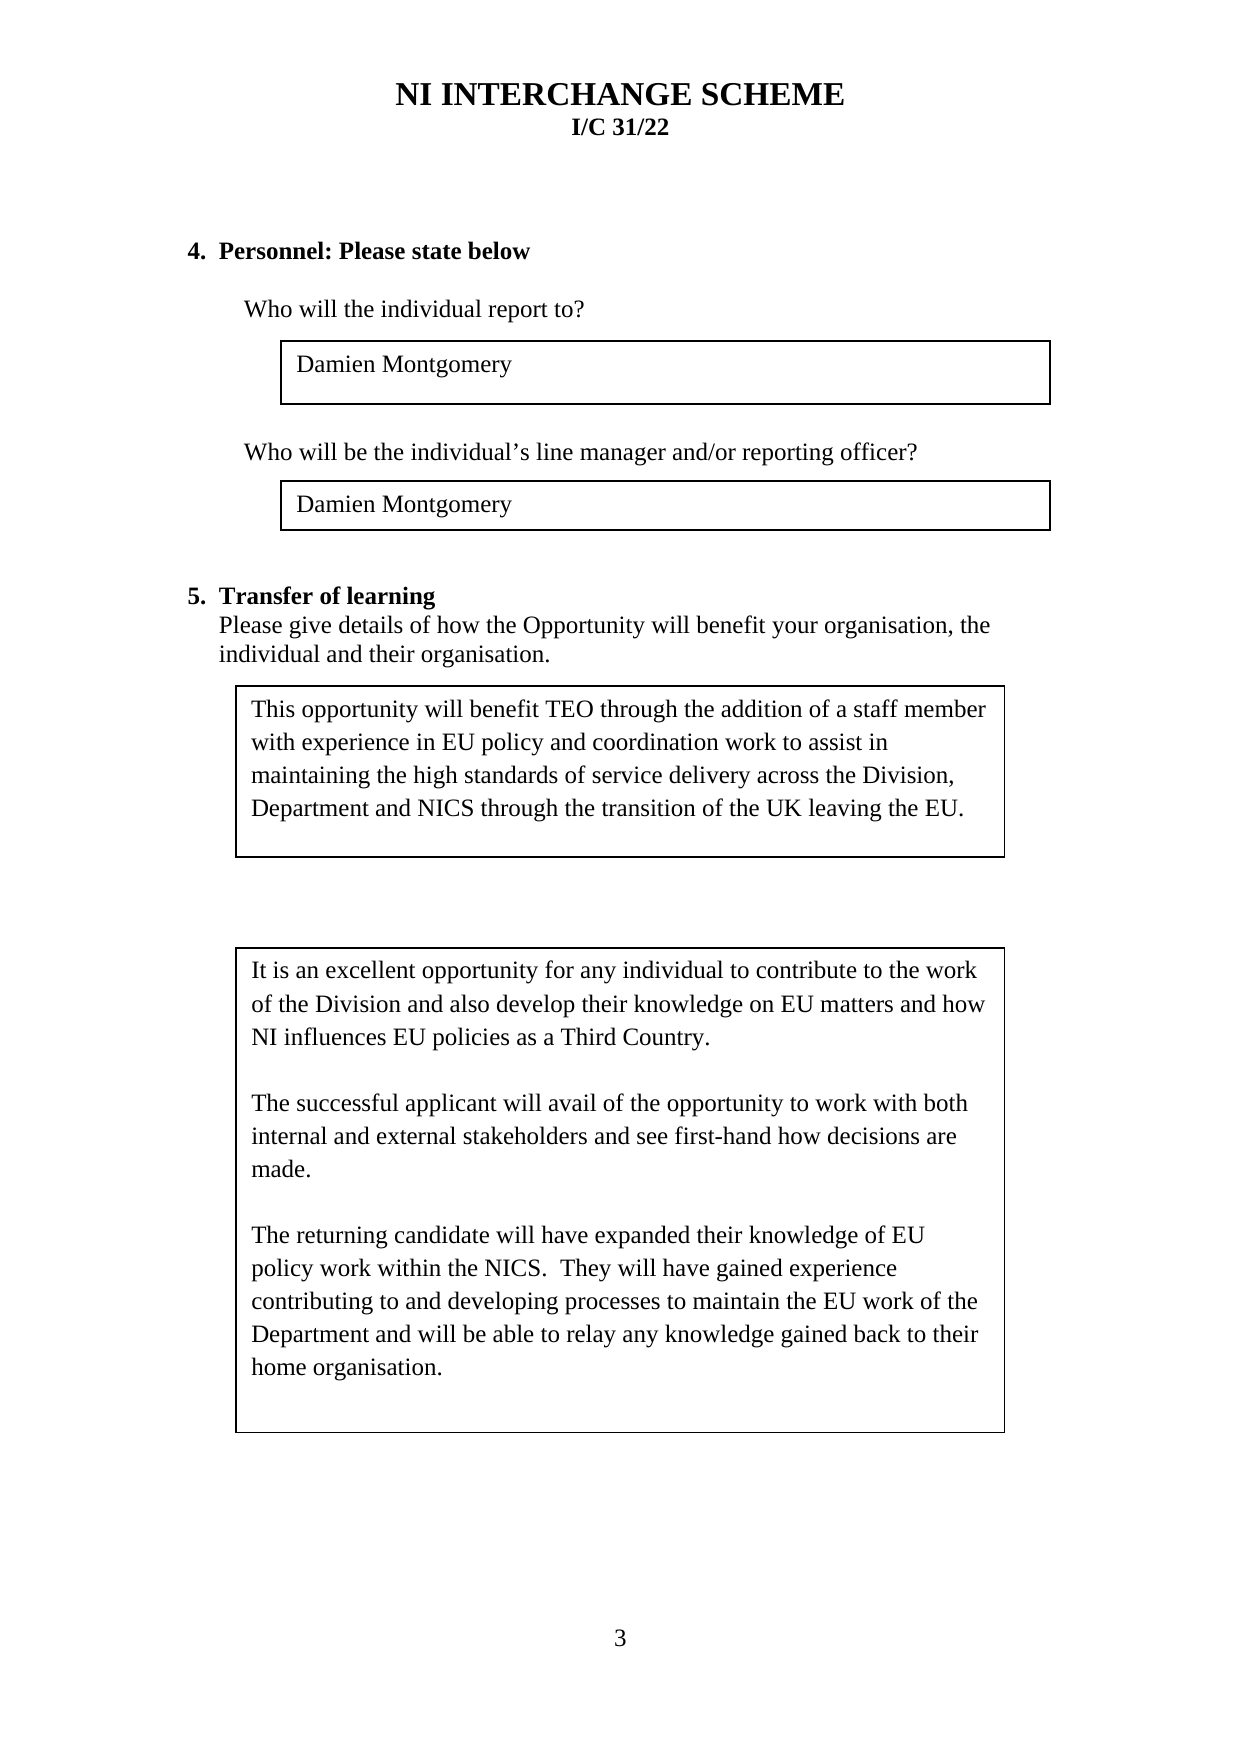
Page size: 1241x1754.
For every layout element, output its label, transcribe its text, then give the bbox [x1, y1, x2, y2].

text Please give details of how the will benefit your organisation, the [187, 610, 1053, 639]
text individual and their organisation. [187, 639, 1053, 667]
text 5. Transfer of learning [187, 581, 1053, 610]
text Who will the individual report to? [187, 294, 1053, 322]
text Who will be the individual’s line manager and/or reporting officer? [187, 437, 1053, 466]
text 4. Personnel: Please state below [187, 236, 1053, 265]
